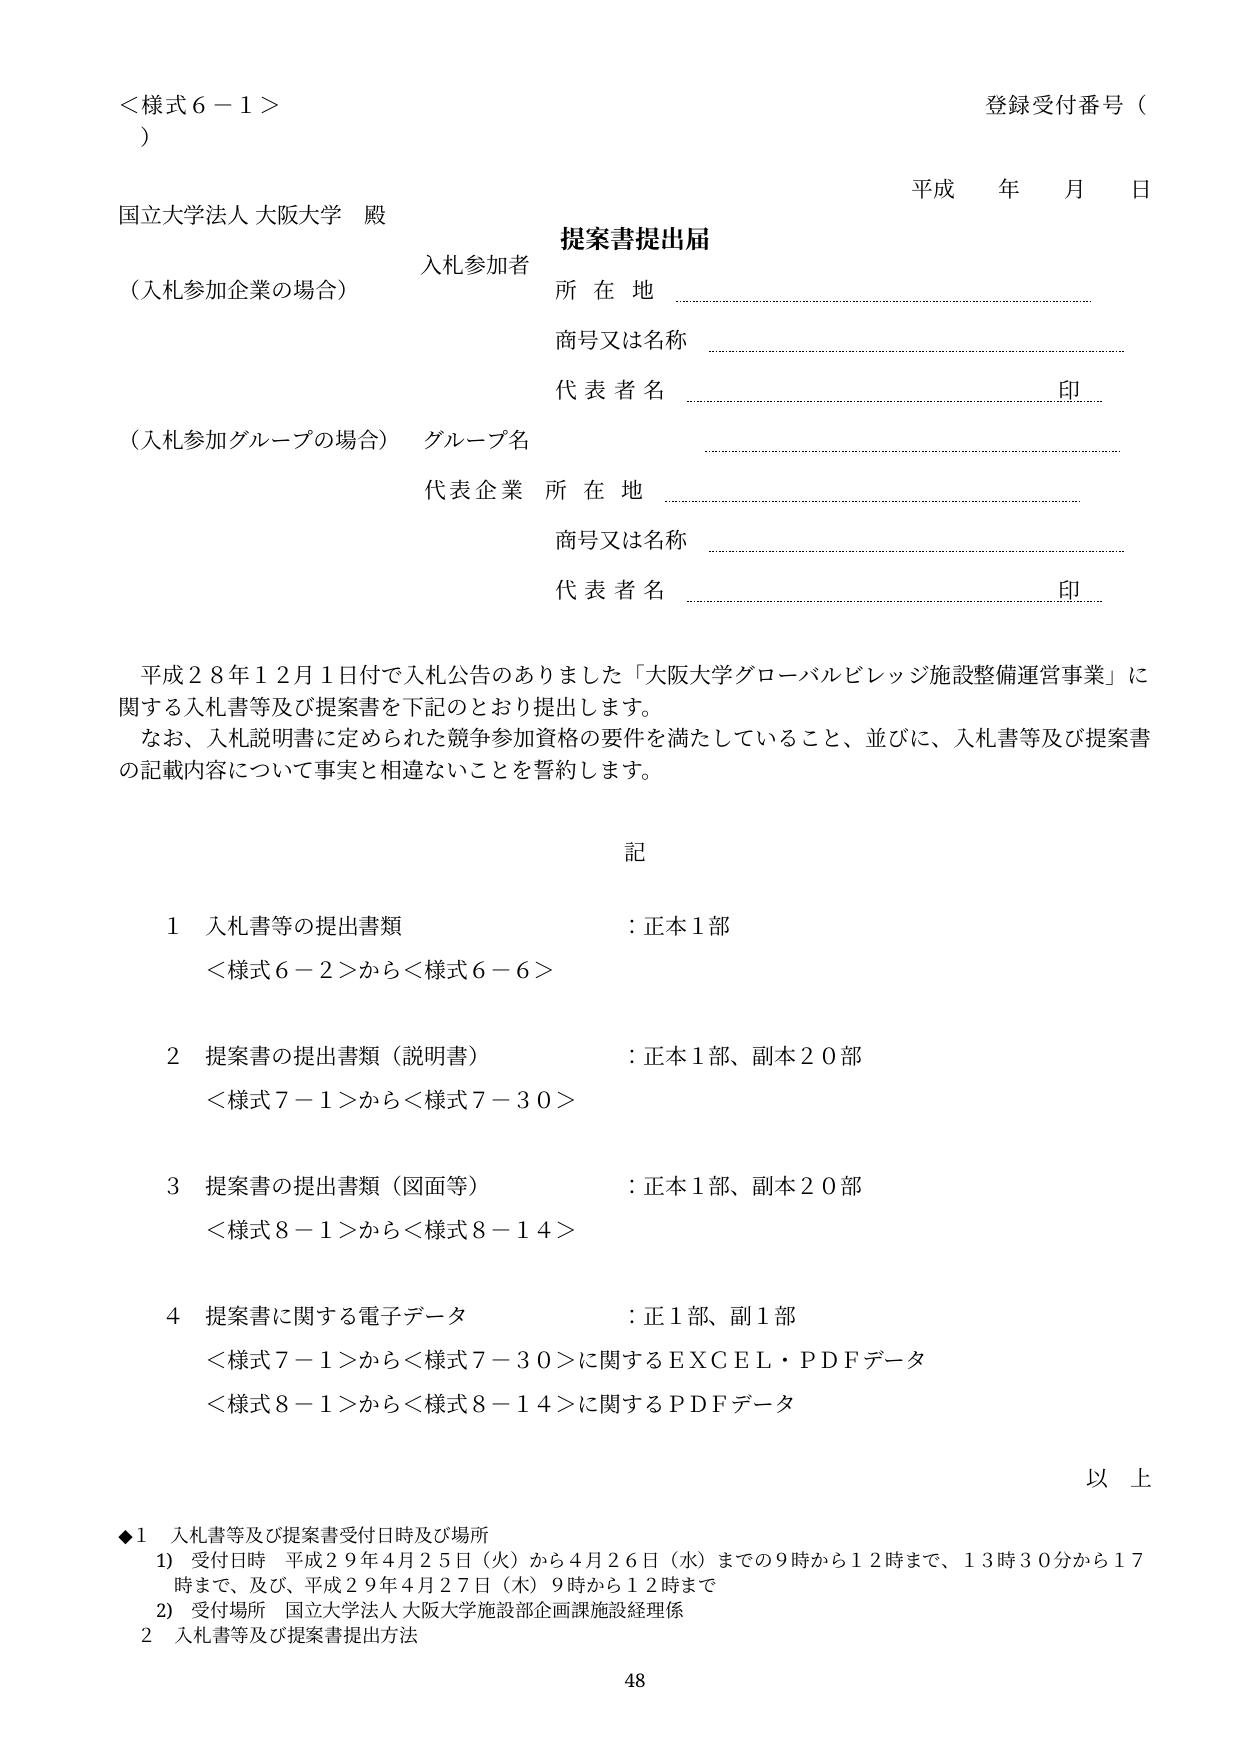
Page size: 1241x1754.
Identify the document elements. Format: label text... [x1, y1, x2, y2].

text 代表企業 所在地 [118, 479, 1152, 504]
text 平成２８年１２月１日付で入札公告のありました「大阪大学グローバルビレッジ施設整備運営事業」に関する入札書等及び提案書を下記のとおり提出します。 [118, 659, 1152, 722]
text ＜様式６－１＞ 登録受付番号（ ） [118, 89, 1152, 152]
text 以 上 [118, 1461, 1152, 1493]
text ４ 提案書に関する電子データ ：正１部、副１部 [118, 1299, 1152, 1331]
text （入札参加企業の場合） 所在地 [118, 279, 1152, 304]
text 商号又は名称 [118, 329, 1152, 354]
text ＜様式６－２＞から＜様式６－６＞ [118, 953, 1152, 984]
text なお、入札説明書に定められた競争参加資格の要件を満たしていること、並びに、入札書等及び提案書の記載内容について事実と相違ないことを誓約します。 [118, 722, 1152, 784]
text 平成 年 月 日 [118, 172, 1152, 204]
text 入札参加者 [118, 254, 1152, 279]
text 記 [118, 835, 1152, 867]
text ＜様式８－１＞から＜様式８－１４＞に関するＰＤＦデータ [118, 1387, 1152, 1419]
text ◆１ 入札書等及び提案書受付日時及び場所 [118, 1522, 1152, 1547]
text 国立大学法人 大阪大学 殿 [118, 204, 1152, 229]
text ＜様式７－１＞から＜様式７－３０＞に関するＥＸＣＥＬ・ＰＤＦデータ [118, 1343, 1152, 1375]
text （入札参加グループの場合） グループ名 [118, 429, 1152, 454]
text 代表者名 印 [118, 379, 1152, 404]
text ２ 提案書の提出書類（説明書） ：正本１部、副本２０部 [118, 1039, 1152, 1071]
text 提案書提出届 [118, 229, 1152, 254]
text 代表者名 印 [118, 579, 1152, 604]
text 商号又は名称 [118, 529, 1152, 554]
text ２ 入札書等及び提案書提出方法 [118, 1622, 1152, 1647]
text ３ 提案書の提出書類（図面等） ：正本１部、副本２０部 [118, 1169, 1152, 1201]
text ＜様式７－１＞から＜様式７－３０＞ [118, 1083, 1152, 1114]
text １ 入札書等の提出書類 ：正本１部 [118, 909, 1152, 940]
text ＜様式８－１＞から＜様式８－１４＞ [118, 1213, 1152, 1245]
text 1) 受付日時 平成２９年４月２５日（火）から４月２６日（水）までの９時から１２時まで、１３時３０分から１７時まで、及び、平成２９年４月２７日（木）９時から１２時まで [156, 1547, 1152, 1597]
text 2) 受付場所 国立大学法人 大阪大学施設部企画課施設経理係 [156, 1597, 1152, 1622]
